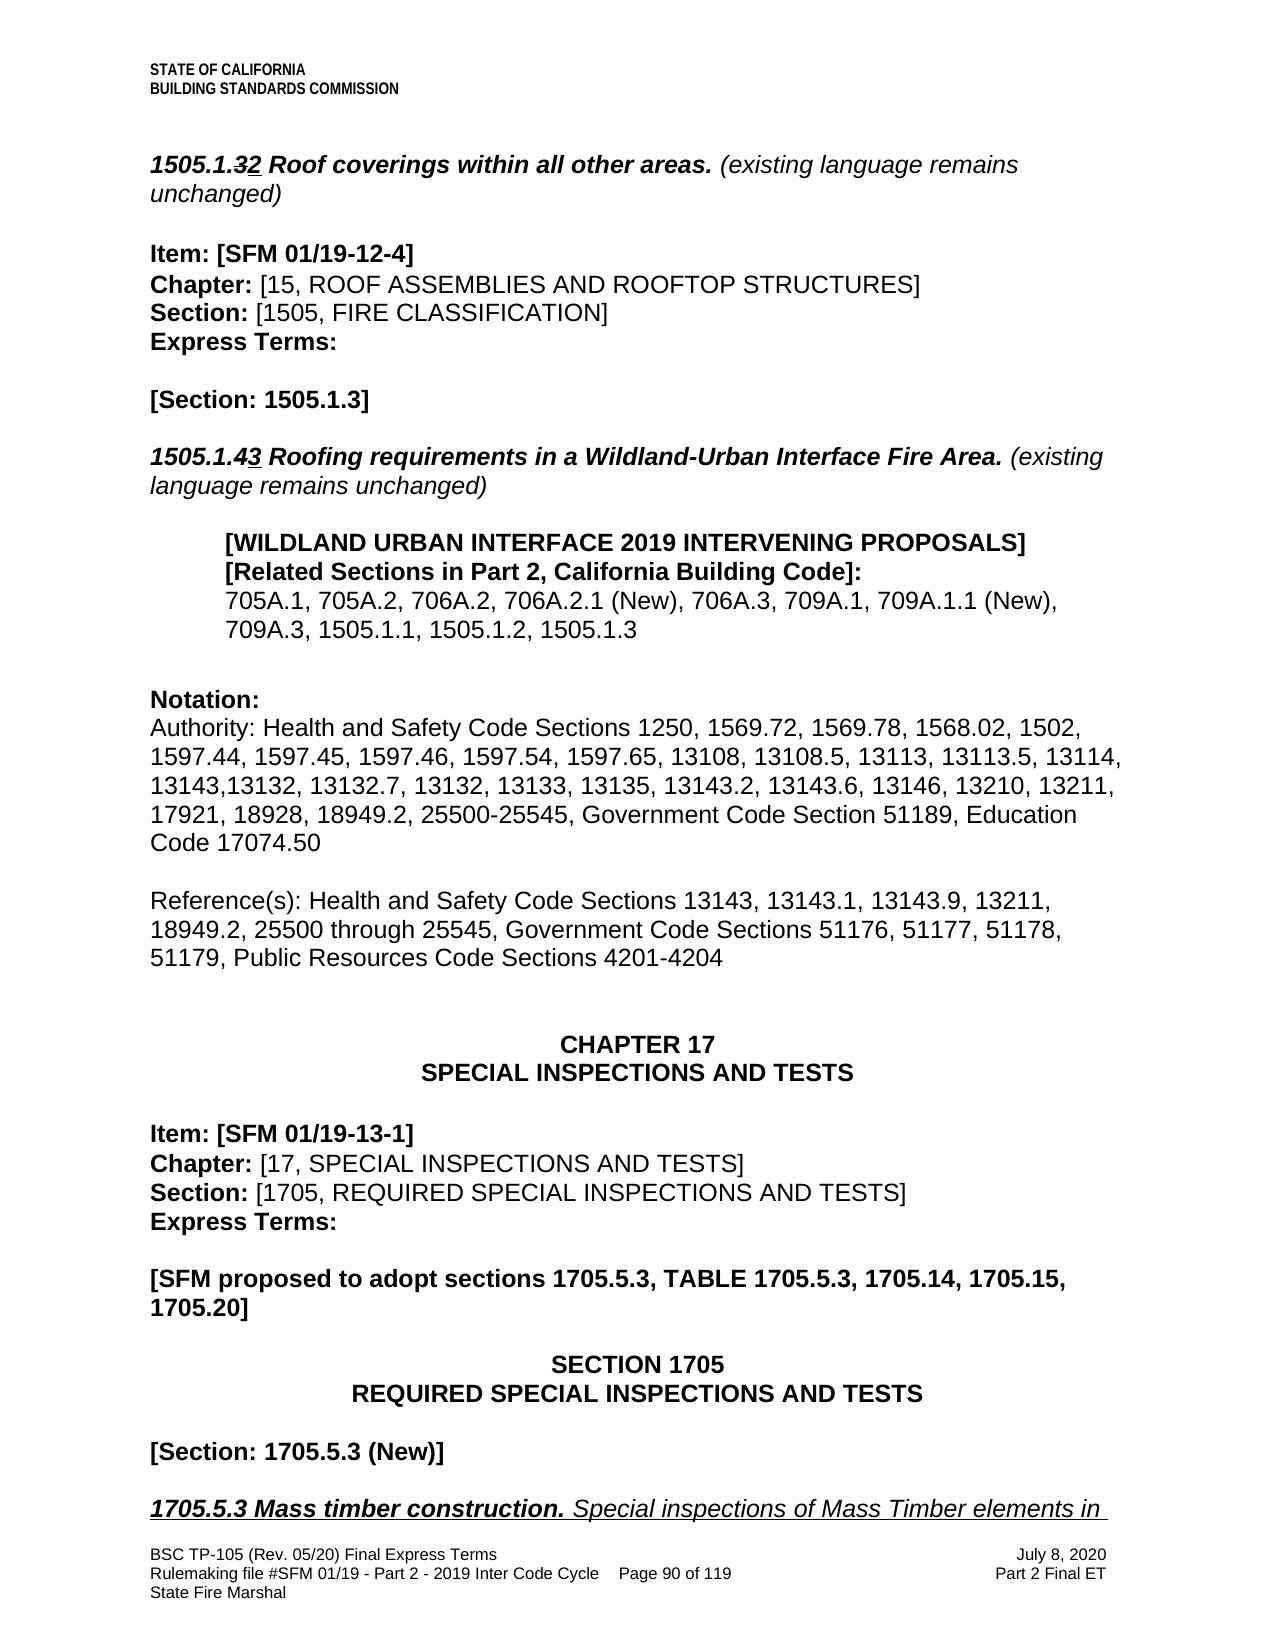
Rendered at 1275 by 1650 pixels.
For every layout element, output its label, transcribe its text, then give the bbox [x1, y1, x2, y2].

subtitle [Section: 1505.1.3] [150, 384, 1125, 413]
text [150, 269, 1125, 298]
text SPECIAL INSPECTIONS AND TESTS [150, 1058, 1125, 1087]
text [Related Sections in Part 2, California Building Code]: [150, 557, 1125, 586]
text Express Terms: [150, 1207, 1125, 1235]
subtitle [Section: 1705.5.3 (New)] [150, 1437, 1125, 1465]
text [150, 1494, 1125, 1523]
text Authority: Health and Safety Code Sections 1250, 1569.72, 1569.78, 1568.02, 1502, 1597.44, 1597.45, 1597.46, 1597.54, 1597.65, 13108, 13108.5, 13113, 13113.5, 13114, 13143,13132, 13132.7, 13132, 13133, 13135, 13143.2, 13143.6, 13146, 13210, 13211, 17921, 18928, 18949.2, 25500-25545, Government Code Section 51189, Education Code 17074.50 [150, 713, 1125, 857]
text Express Terms: [150, 327, 1125, 356]
text SECTION 1705 [150, 1350, 1125, 1379]
text [SFM proposed to adopt sections 1705.5.3, TABLE 1705.5.3, 1705.14, 1705.15, 1705.20] [150, 1264, 1125, 1322]
subtitle Item: [SFM 01/19-12-4] [150, 236, 1125, 269]
text CHAPTER 17 [150, 1029, 1125, 1058]
text Section: [1705, REQUIRED SPECIAL INSPECTIONS AND TESTS] [150, 1178, 1125, 1207]
text REQUIRED SPECIAL INSPECTIONS AND TESTS [150, 1379, 1125, 1408]
text [WILDLAND URBAN INTERFACE 2019 INTERVENING PROPOSALS] [150, 528, 1125, 557]
text Notation: [150, 684, 1125, 713]
text Chapter: [17, SPECIAL INSPECTIONS AND TESTS] [150, 1149, 1125, 1178]
text 1505.1.32 Roof coverings within all other areas. (existing language remains unchanged) [150, 150, 1125, 207]
text 705A.1, 705A.2, 706A.2, 706A.2.1 (New), 706A.3, 709A.1, 709A.1.1 (New), 709A.3, 1505.1.1, 1505.1.2, 1505.1.3 [225, 586, 1125, 643]
subtitle Item: [SFM 01/19-13-1] [150, 1116, 1125, 1149]
text Section: [1505, FIRE CLASSIFICATION] [150, 298, 1125, 327]
text 1505.1.43 Roofing requirements in a Wildland-Urban Interface Fire Area. (existing language remains unchanged) [150, 442, 1125, 499]
text Reference(s): Health and Safety Code Sections 13143, 13143.1, 13143.9, 13211, 18949.2, 25500 through 25545, Government Code Sections 51176, 51177, 51178, 51179, Public Resources Code Sections 4201-4204 [150, 886, 1125, 972]
